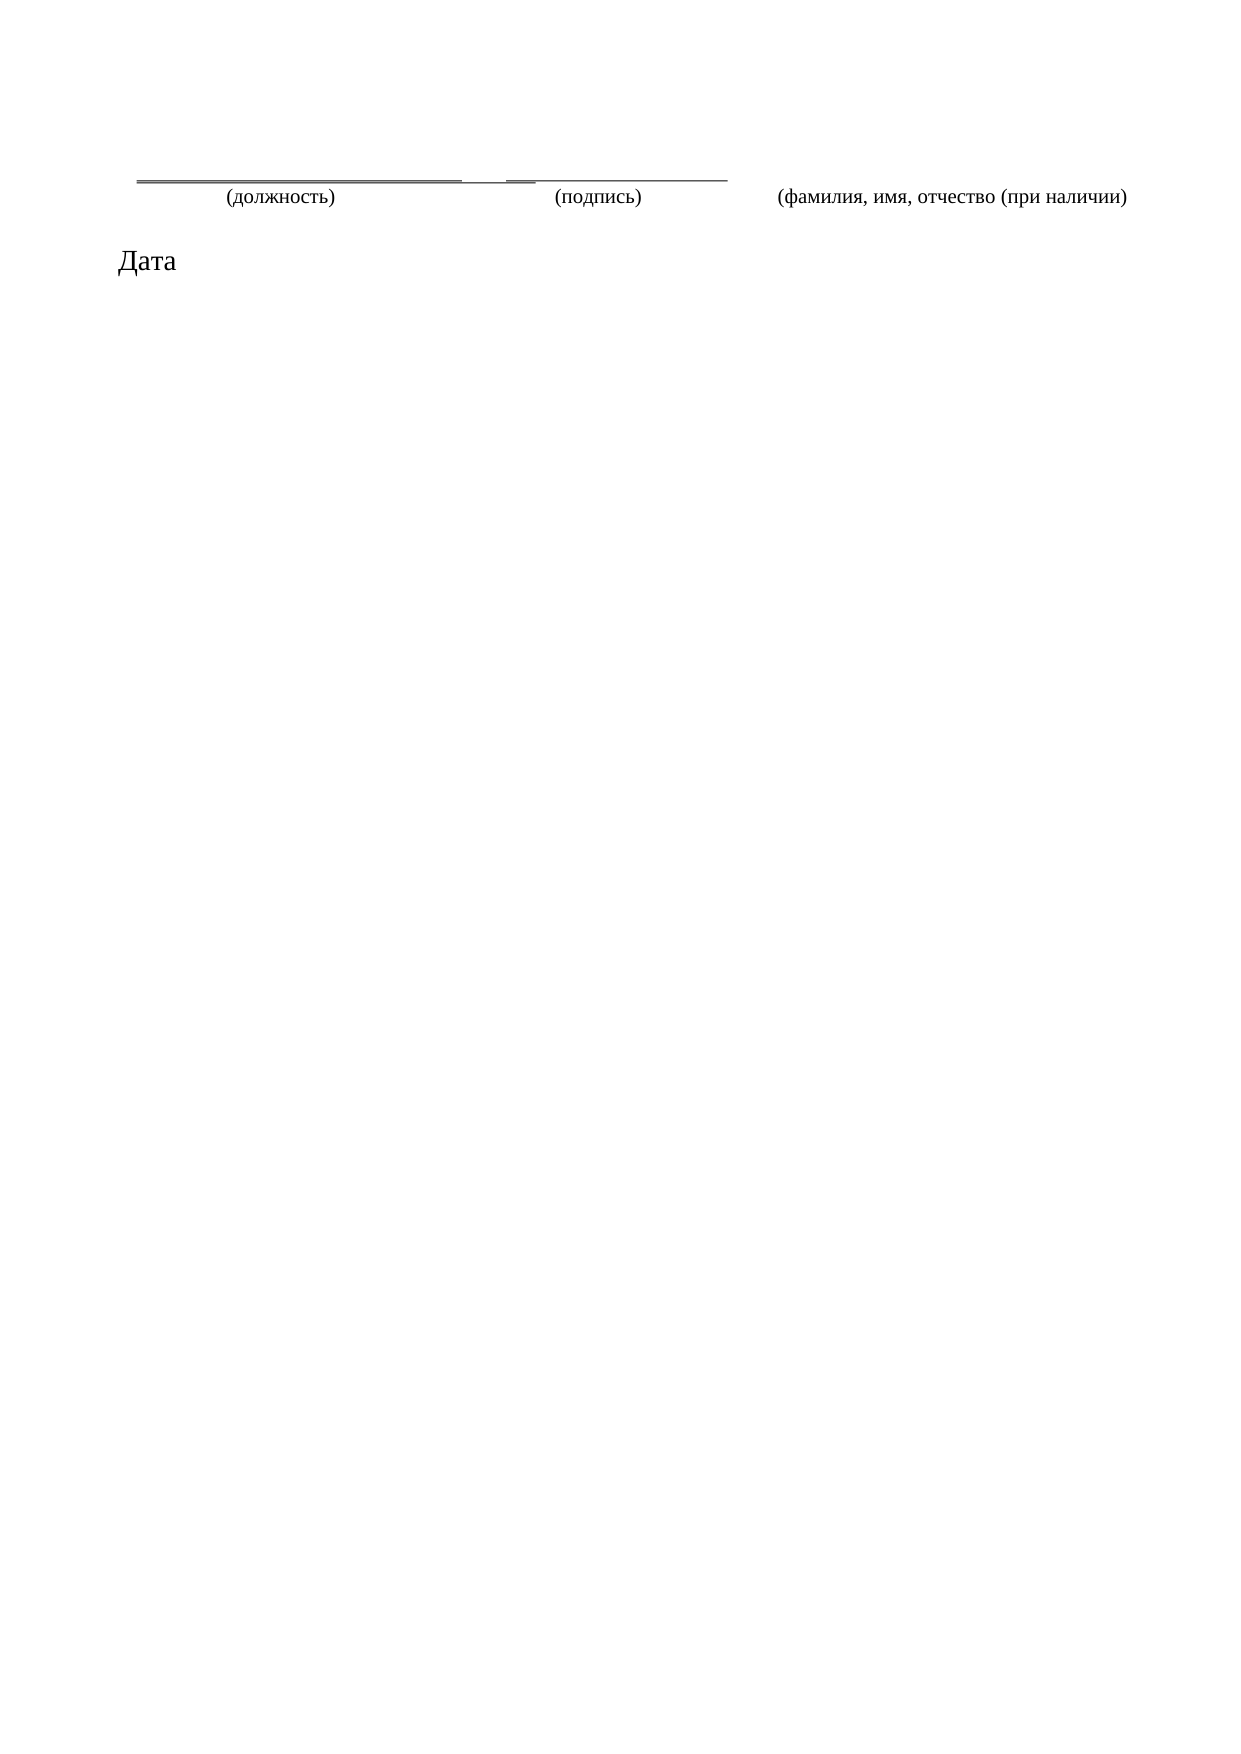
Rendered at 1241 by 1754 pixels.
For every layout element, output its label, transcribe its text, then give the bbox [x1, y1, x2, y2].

text Дата [118, 243, 1167, 277]
text (должность) (подпись) (фамилия, имя, отчество (при наличии) [226, 184, 1167, 208]
